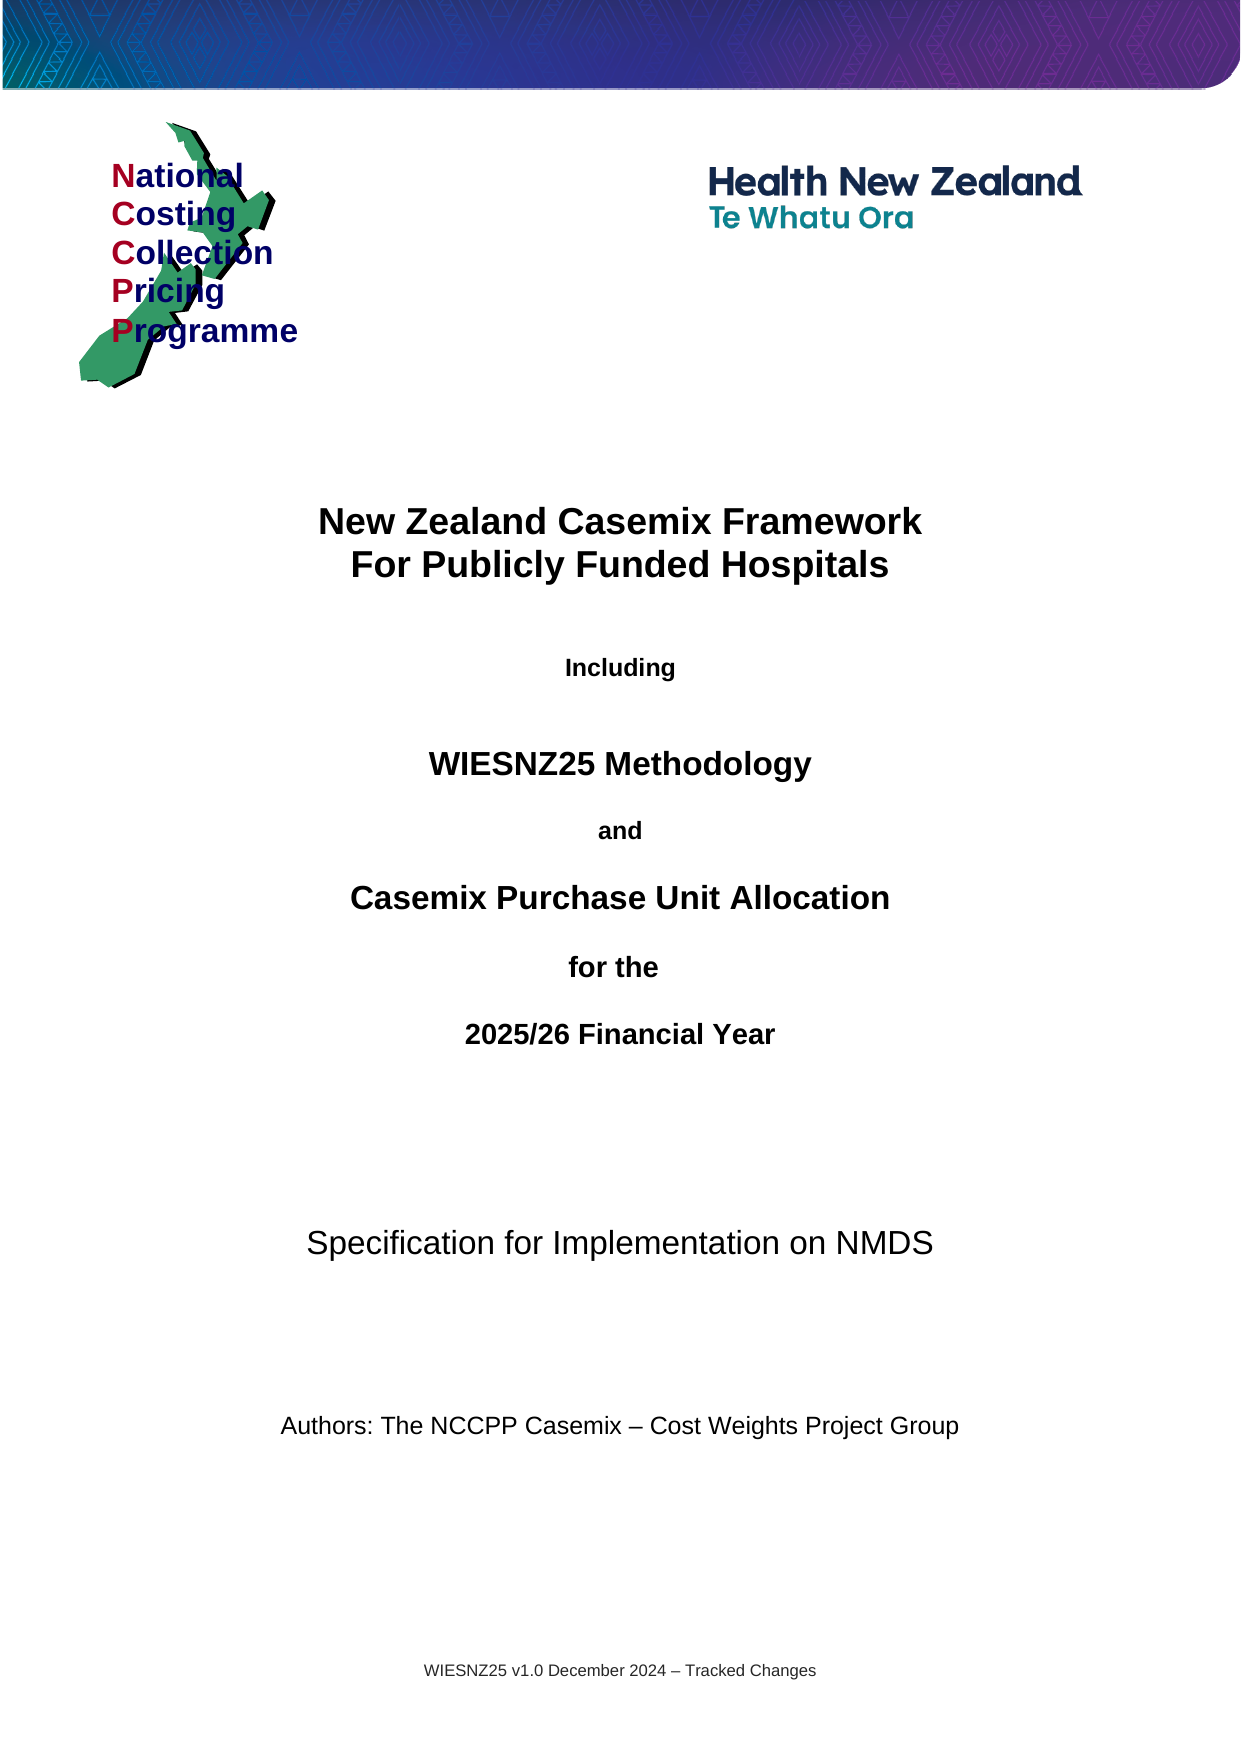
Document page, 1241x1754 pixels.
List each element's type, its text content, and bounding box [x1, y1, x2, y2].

picture [2, 0, 1241, 230]
text WIESNZ25 Methodology [118, 744, 1122, 782]
text Including [118, 653, 1122, 682]
text Casemix Purchase Unit Allocation [118, 878, 1122, 917]
text Specification for Implementation on NMDS [118, 1223, 1122, 1262]
text Authors: The NCCPP Casemix – Cost Weights Project Group [118, 1411, 1122, 1439]
text and [118, 816, 1122, 845]
text 2025/26 Financial Year [118, 1017, 1122, 1051]
text New Zealand Casemix Framework [118, 499, 1122, 543]
text for the [118, 950, 1122, 984]
text For Publicly Funded Hospitals [118, 543, 1122, 586]
